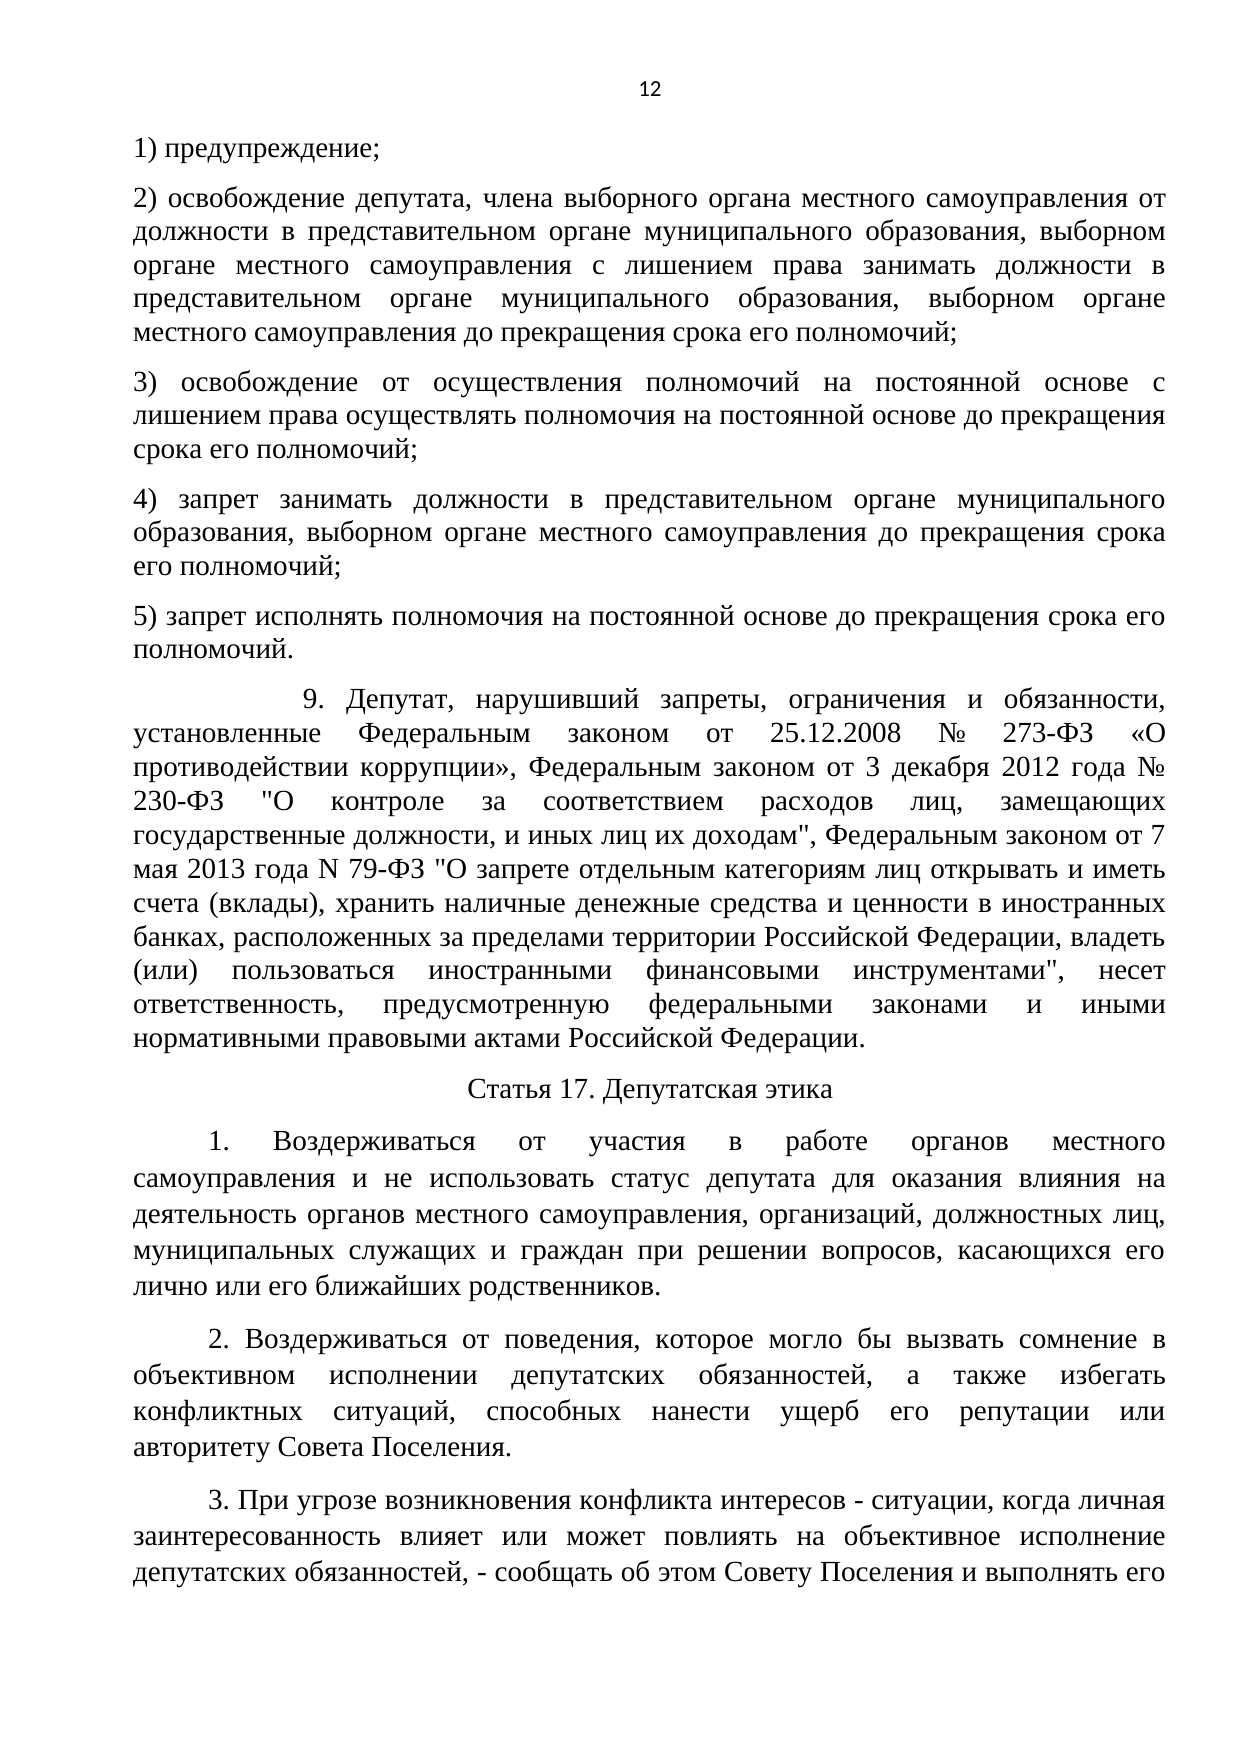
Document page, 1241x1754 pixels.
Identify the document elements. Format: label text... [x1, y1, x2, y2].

text Статья 17. Депутатская этика [133, 1071, 1167, 1104]
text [133, 1482, 1167, 1588]
text 3) освобождение от осуществления полномочий на постоянной основе с лишением права осуществлять полномочия на постоянной основе до прекращения срока его полномочий; [133, 364, 1167, 464]
text 4) запрет занимать должности в представительном органе муниципального образования, выборном органе местного самоуправления до прекращения срока его полномочий; [133, 481, 1167, 582]
text 1) предупреждение; [133, 130, 1167, 163]
text 9. Депутат, нарушивший запреты, ограничения и обязанности, установленные Федеральным законом от 25.12.2008 № 273-ФЗ «О противодействии коррупции», Федеральным законом от 3 декабря 2012 года № 230-ФЗ "О контроле за соответствием расходов лиц, замещающих государственные должности, и иных лиц их доходам", Федеральным законом от 7 мая 2013 года N 79-ФЗ "О запрете отдельным категориям лиц открывать и иметь счета (вклады), хранить наличные денежные средства и ценности в иностранных банках, расположенных за пределами территории Российской Федерации, владеть (или) пользоваться иностранными финансовыми инструментами", несет ответственность, предусмотренную федеральными законами и иными нормативными правовыми актами Российской Федерации. [133, 682, 1167, 1054]
text 1. Воздерживаться от участия в работе органов местного самоуправления и не использовать статус депутата для оказания влияния на деятельность органов местного самоуправления, организаций, должностных лиц, муниципальных служащих и граждан при решении вопросов, касающихся его лично или его ближайших родственников. [133, 1123, 1167, 1302]
text 2) освобождение депутата, члена выборного органа местного самоуправления от должности в представительном органе муниципального образования, выборном органе местного самоуправления с лишением права занимать должности в представительном органе муниципального образования, выборном органе местного самоуправления до прекращения срока его полномочий; [133, 180, 1167, 347]
text 2. Воздерживаться от поведения, которое могло бы вызвать сомнение в объективном исполнении депутатских обязанностей, а также избегать конфликтных ситуаций, способных нанести ущерб его репутации или авторитету Совета Поселения. [133, 1321, 1167, 1463]
text 5) запрет исполнять полномочия на постоянной основе до прекращения срока его полномочий. [133, 598, 1167, 665]
